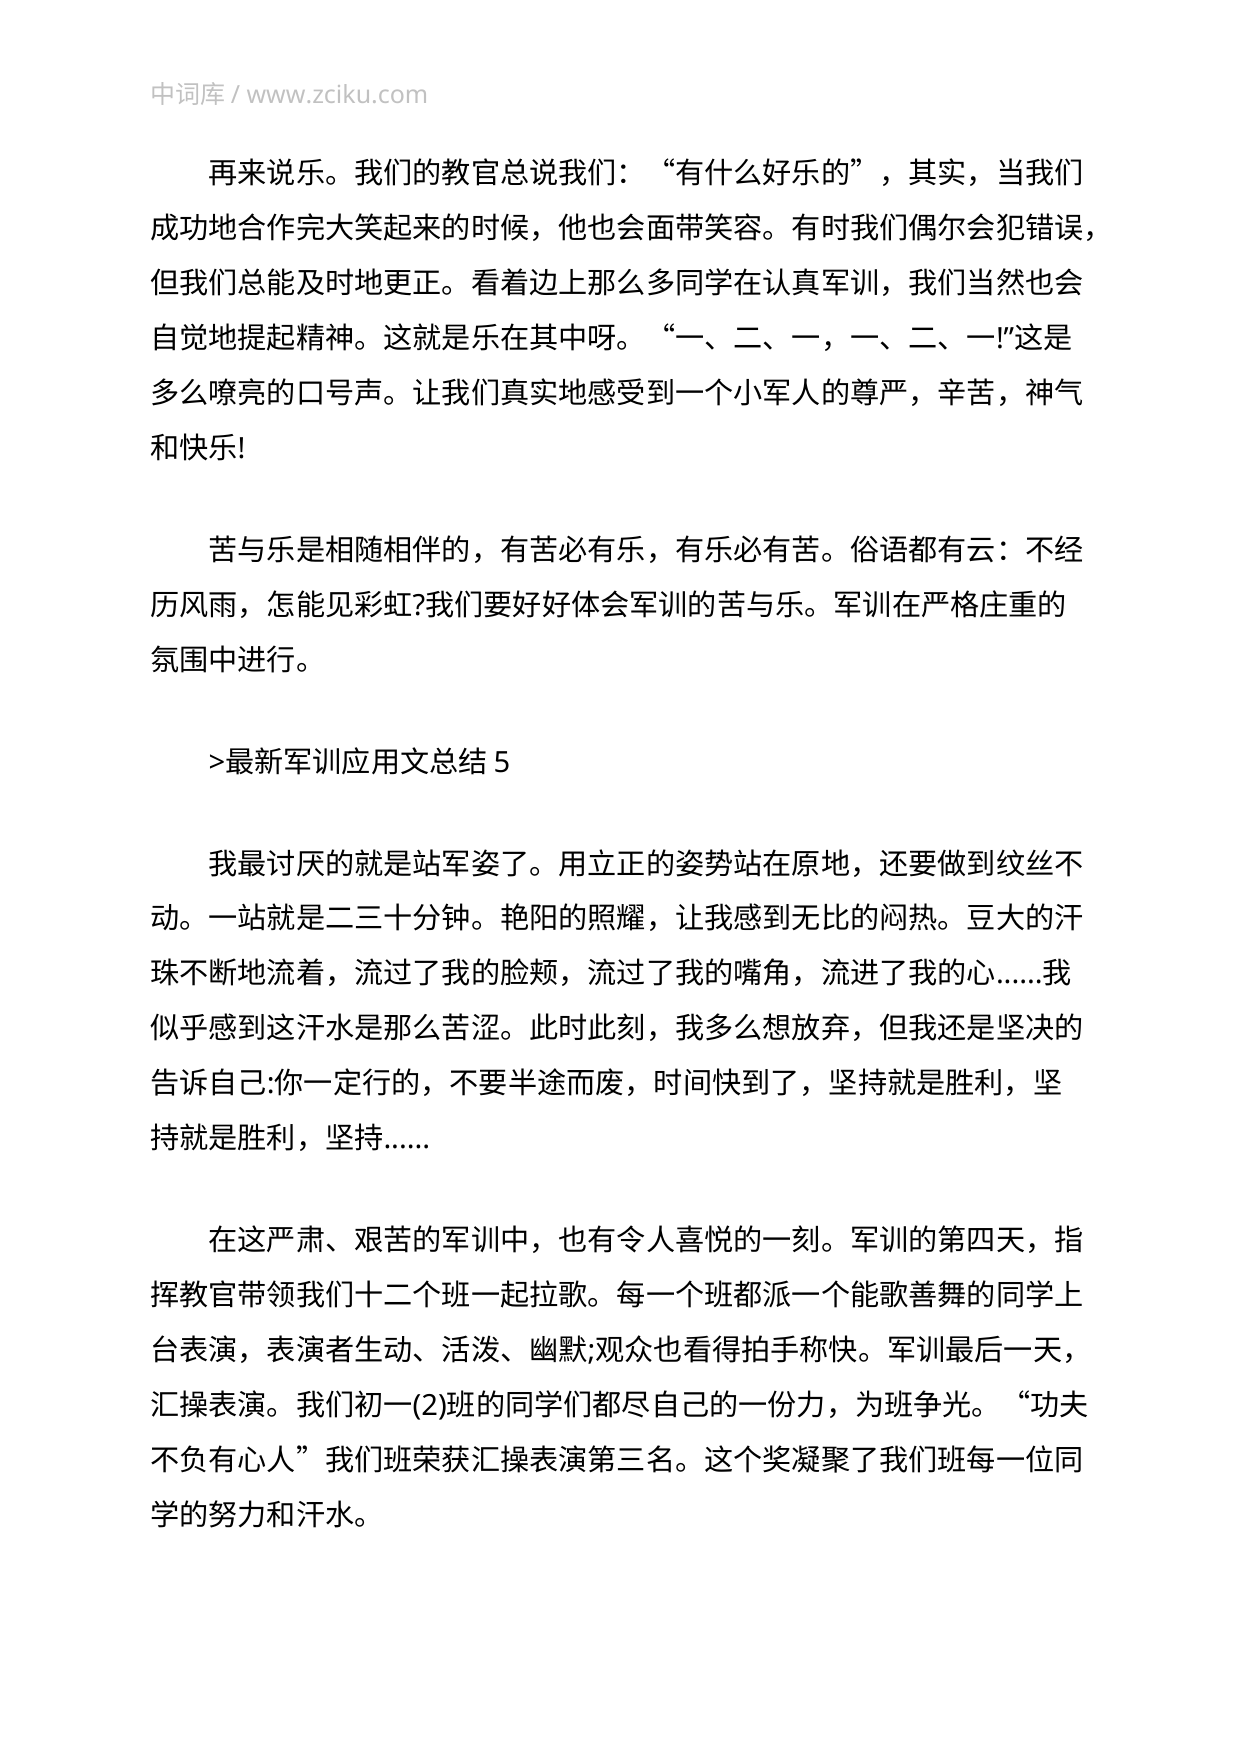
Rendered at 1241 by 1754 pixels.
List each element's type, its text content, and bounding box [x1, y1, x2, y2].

text 苦与乐是相随相伴的，有苦必有乐，有乐必有苦。俗语都有云：不经历风雨，怎能见彩虹?我们要好好体会军训的苦与乐。军训在严格庄重的氛围中进行。 [150, 527, 1090, 679]
text 我最讨厌的就是站军姿了。用立正的姿势站在原地，还要做到纹丝不动。一站就是二三十分钟。艳阳的照耀，让我感到无比的闷热。豆大的汗珠不断地流着，流过了我的脸颊，流过了我的嘴角，流进了我的心......我似乎感到这汗水是那么苦涩。此时此刻，我多么想放弃，但我还是坚决的告诉自己:你一定行的，不要半途而废，时间快到了，坚持就是胜利，坚持就是胜利，坚持...... [150, 840, 1090, 1157]
text 再来说乐。我们的教官总说我们：“有什么好乐的”，其实，当我们成功地合作完大笑起来的时候，他也会面带笑容。有时我们偶尔会犯错误，但我们总能及时地更正。看着边上那么多同学在认真军训，我们当然也会自觉地提起精神。这就是乐在其中呀。“一、二、一，一、二、一!”这是多么嘹亮的口号声。让我们真实地感受到一个小军人的尊严，辛苦，神气和快乐! [150, 150, 1090, 467]
text >最新军训应用文总结5 [150, 738, 1090, 781]
text 在这严肃、艰苦的军训中，也有令人喜悦的一刻。军训的第四天，指挥教官带领我们十二个班一起拉歌。每一个班都派一个能歌善舞的同学上台表演，表演者生动、活泼、幽默;观众也看得拍手称快。军训最后一天，汇操表演。我们初一(2)班的同学们都尽自己的一份力，为班争光。“功夫不负有心人”我们班荣获汇操表演第三名。这个奖凝聚了我们班每一位同学的努力和汗水。 [150, 1217, 1090, 1534]
